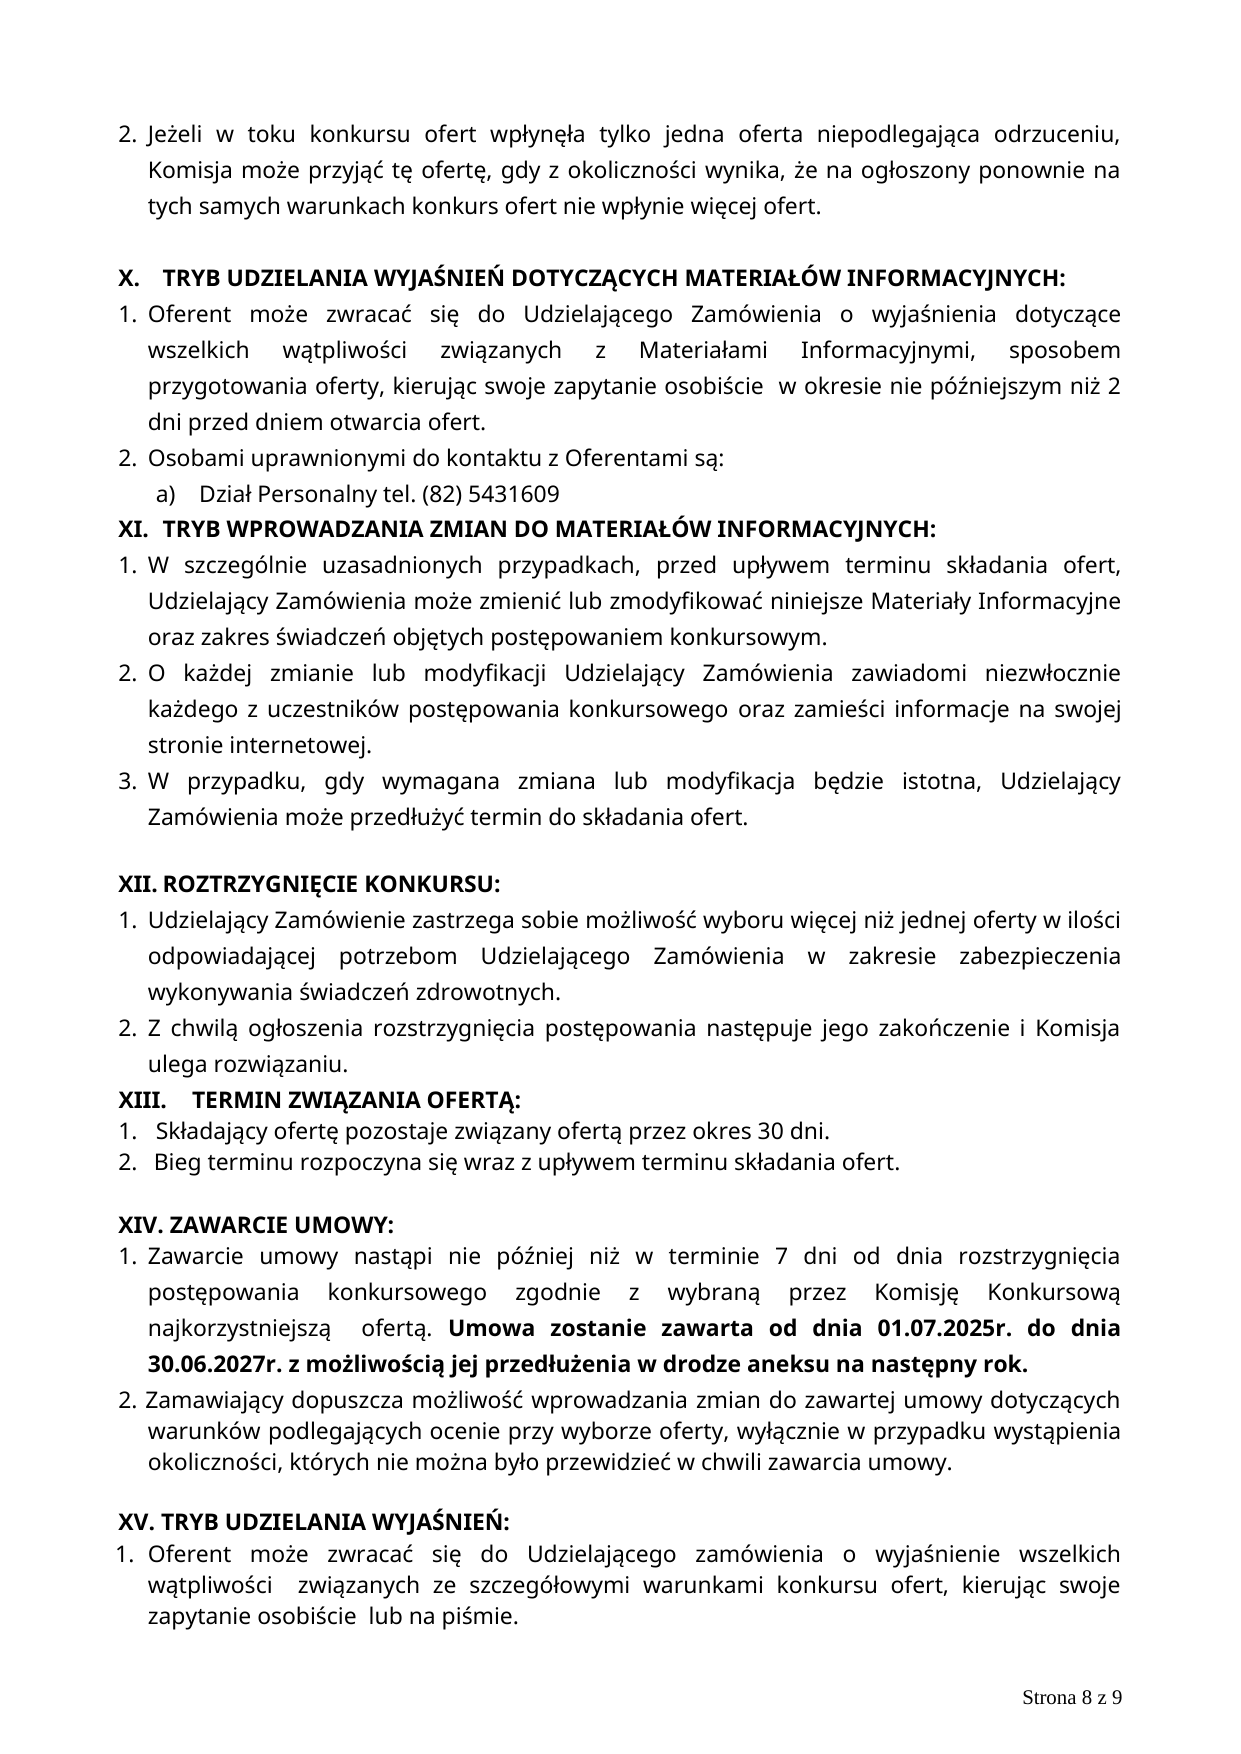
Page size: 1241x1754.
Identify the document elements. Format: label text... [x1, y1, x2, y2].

list Udzielający Zamówienie zastrzega sobie możliwość wyboru więcej niż jednej oferty w ilości odpowiadającej potrzebom Udzielającego Zamówienia w zakresie zabezpieczenia wykonywania świadczeń zdrowotnych. [118, 904, 1122, 1007]
list Z chwilą ogłoszenia rozstrzygnięcia postępowania następuje jego zakończenie i Komisja ulega rozwiązaniu. [118, 1012, 1122, 1079]
list TRYB WPROWADZANIA ZMIAN DO MATERIAŁÓW INFORMACYJNYCH: [118, 513, 1122, 545]
list Bieg terminu rozpoczyna się wraz z upływem terminu składania ofert. [118, 1146, 1122, 1177]
list Oferent może zwracać się do Udzielającego Zamówienia o wyjaśnienia dotyczące wszelkich wątpliwości związanych z Materiałami Informacyjnymi, sposobem przygotowania oferty, kierując swoje zapytanie osobiście w okresie nie późniejszym niż 2 dni przed dniem otwarcia ofert. [118, 298, 1122, 437]
list TRYB UDZIELANIA WYJAŚNIEŃ DOTYCZĄCYCH MATERIAŁÓW INFORMACYJNYCH: [118, 262, 1122, 293]
list O każdej zmianie lub modyfikacji Udzielający Zamówienia zawiadomi niezwłocznie każdego z uczestników postępowania konkursowego oraz zamieści informacje na swojej stronie internetowej. [118, 657, 1122, 760]
text XIV. ZAWARCIE UMOWY: [118, 1209, 1122, 1240]
text 1. Zawarcie umowy nastąpi nie później niż w terminie 7 dni od dnia rozstrzygnięcia postępowania konkursowego zgodnie z wybraną przez Komisję Konkursową najkorzystniejszą ofertą. Umowa zostanie zawarta od dnia 01.07.2025r. do dnia 30.06.2027r. z możliwością jej przedłużenia w drodze aneksu na następny rok. [118, 1240, 1122, 1379]
list W szczególnie uzasadnionych przypadkach, przed upływem terminu składania ofert, Udzielający Zamówienia może zmienić lub zmodyfikować niniejsze Materiały Informacyjne oraz zakres świadczeń objętych postępowaniem konkursowym. [118, 549, 1122, 652]
list TERMIN ZWIĄZANIA OFERTĄ: [118, 1084, 1122, 1115]
list Jeżeli w toku konkursu ofert wpłynęła tylko jedna oferta niepodlegająca odrzuceniu, Komisja może przyjąć tę ofertę, gdy z okoliczności wynika, że na ogłoszony ponownie na tych samych warunkach konkurs ofert nie wpłynie więcej ofert. [118, 118, 1122, 221]
list W przypadku, gdy wymagana zmiana lub modyfikacja będzie istotna, Udzielający Zamówienia może przedłużyć termin do składania ofert. [118, 765, 1122, 832]
list Dział Personalny tel. (82) 5431609 [156, 477, 1122, 509]
list Osobami uprawnionymi do kontaktu z Oferentami są: [118, 442, 1122, 473]
list Oferent może zwracać się do Udzielającego zamówienia o wyjaśnienie wszelkich wątpliwości związanych ze szczegółowymi warunkami konkursu ofert, kierując swoje zapytanie osobiście lub na piśmie. [115, 1537, 1122, 1631]
text XV. TRYB UDZIELANIA WYJAŚNIEŃ: [118, 1506, 1122, 1537]
list Składający ofertę pozostaje związany ofertą przez okres 30 dni. [118, 1115, 1122, 1146]
list ROZTRZYGNIĘCIE KONKURSU: [118, 868, 1122, 899]
text 2. Zamawiający dopuszcza możliwość wprowadzania zmian do zawartej umowy dotyczących warunków podlegających ocenie przy wyborze oferty, wyłącznie w przypadku wystąpienia okoliczności, których nie można było przewidzieć w chwili zawarcia umowy. [118, 1384, 1122, 1477]
